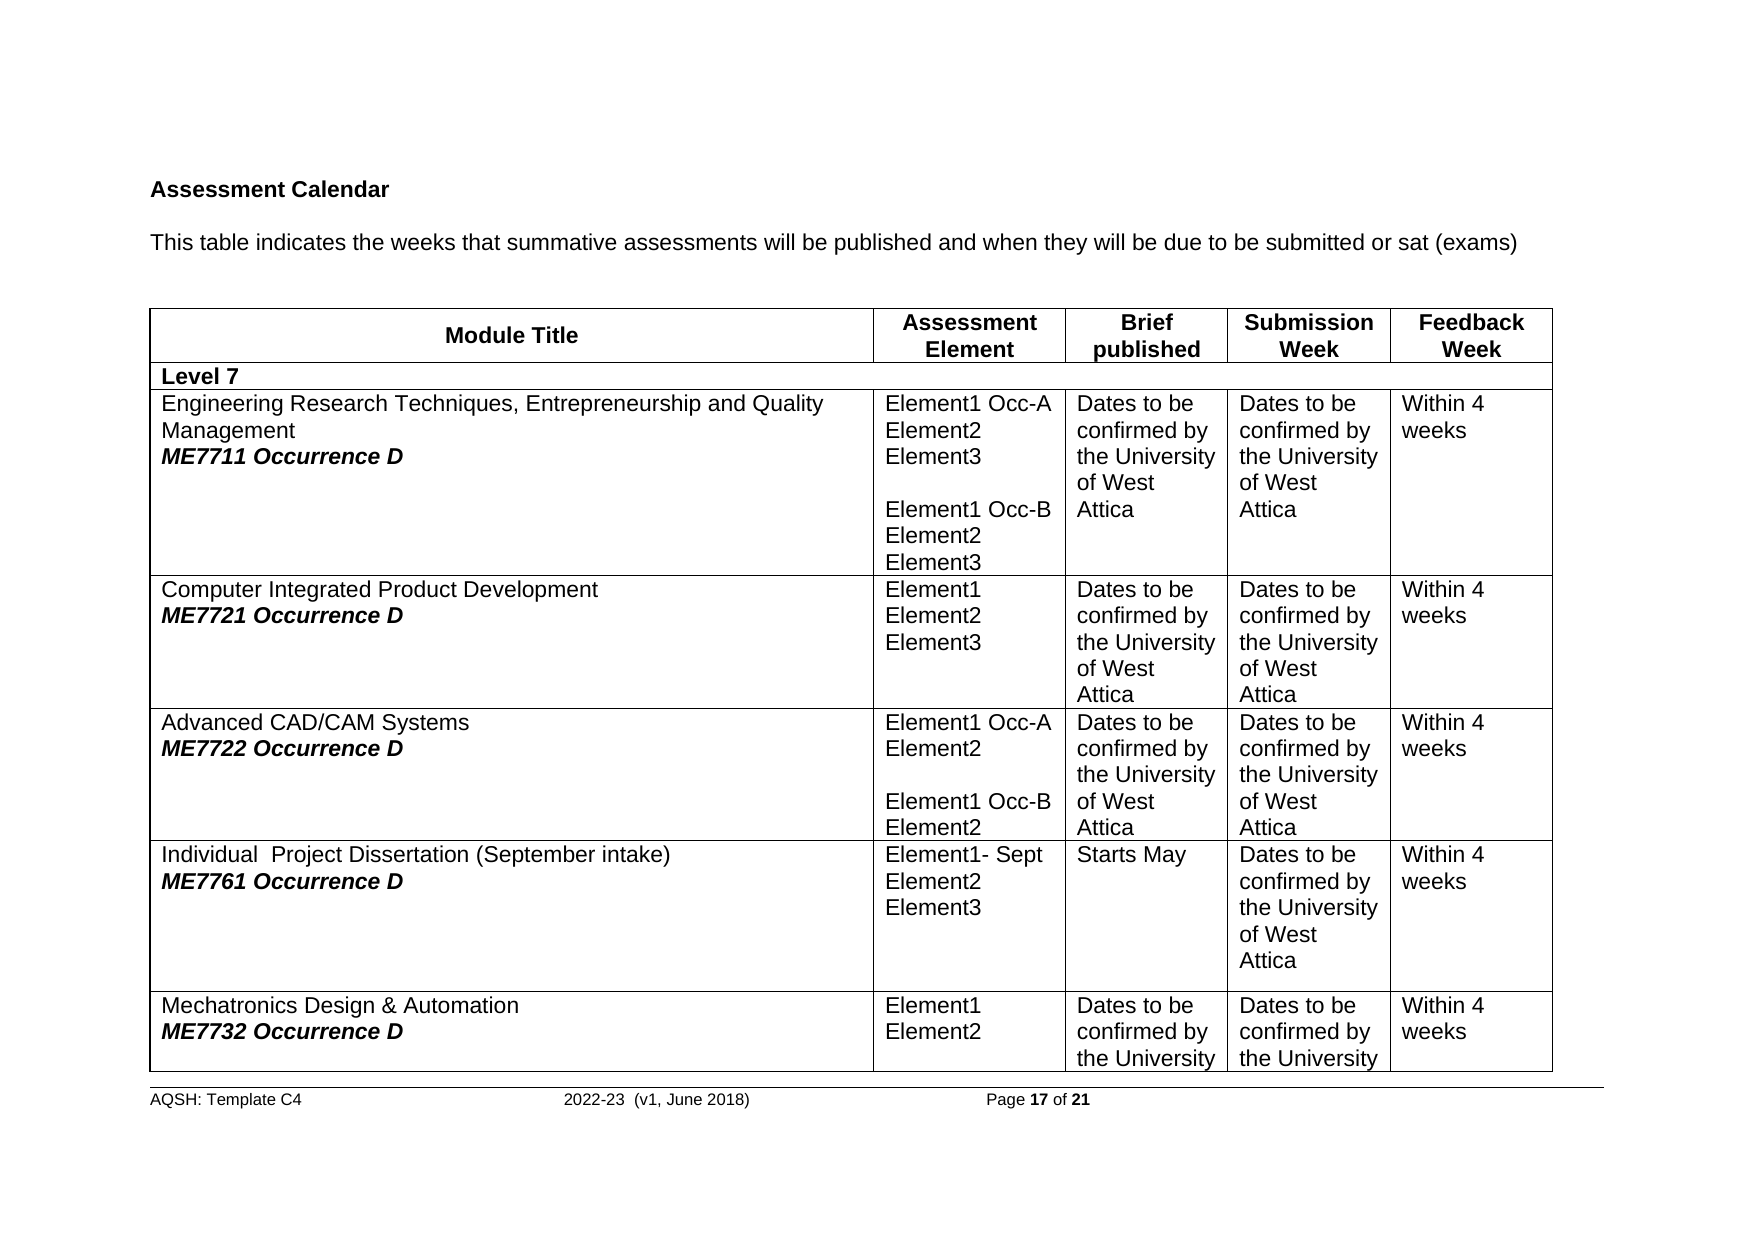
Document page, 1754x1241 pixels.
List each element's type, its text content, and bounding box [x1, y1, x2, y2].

table_cell Element1 Element2 [874, 992, 1065, 1071]
table_cell Within 4 weeks [1391, 709, 1552, 840]
text This table indicates the weeks that summative assessments will be published and when they will be due to be submitted or sat (exams) [150, 229, 1604, 255]
table_cell Advanced CAD/CAM Systems ME7722 Occurrence D [151, 709, 873, 840]
table_cell Element1- Sept Element2 Element3 [874, 841, 1065, 991]
table_header Module Title [151, 309, 873, 362]
table_cell Level 7 [151, 363, 1552, 389]
table_cell Dates to be confirmed by the University of West Attica [1066, 390, 1227, 575]
table_header Assessment Element [874, 309, 1065, 362]
table_cell Within 4 weeks [1391, 992, 1552, 1071]
table_cell Dates to be confirmed by the University of West Attica [1228, 576, 1390, 708]
table_cell Within 4 weeks [1391, 841, 1552, 991]
table_cell Computer Integrated Product Development ME7721 Occurrence D [151, 576, 873, 708]
table_cell Element1 Occ-A Element2 Element1 Occ-B Element2 [874, 709, 1065, 840]
table_cell Engineering Research Techniques, Entrepreneurship and Quality Management ME7711 Occurrence D [151, 390, 873, 575]
table_cell Within 4 weeks [1391, 576, 1552, 708]
table_cell Starts May [1066, 841, 1227, 991]
table_cell Element1 Element2 Element3 [874, 576, 1065, 708]
table_cell Dates to be confirmed by the University of West Attica [1228, 709, 1390, 840]
table_header Feedback Week [1391, 309, 1552, 362]
table_cell Dates to be confirmed by the University of West Attica [1066, 576, 1227, 708]
table_cell Dates to be confirmed by the University of West Attica [1228, 841, 1390, 991]
table_cell Individual Project Dissertation (September intake) ME7761 Occurrence D [151, 841, 873, 991]
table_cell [1066, 992, 1227, 1071]
text Assessment Calendar [150, 176, 1604, 203]
table_header Submission Week [1228, 309, 1390, 362]
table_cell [151, 992, 873, 1071]
table_cell Element1 Occ-A Element2 Element3 Element1 Occ-B Element2 Element3 [874, 390, 1065, 575]
table_cell Dates to be confirmed by the University of West Attica [1066, 709, 1227, 840]
table_header Brief published [1066, 309, 1227, 362]
table_cell Dates to be confirmed by the University of West Attica [1228, 390, 1390, 575]
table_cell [1228, 992, 1390, 1071]
table_cell Within 4 weeks [1391, 390, 1552, 575]
